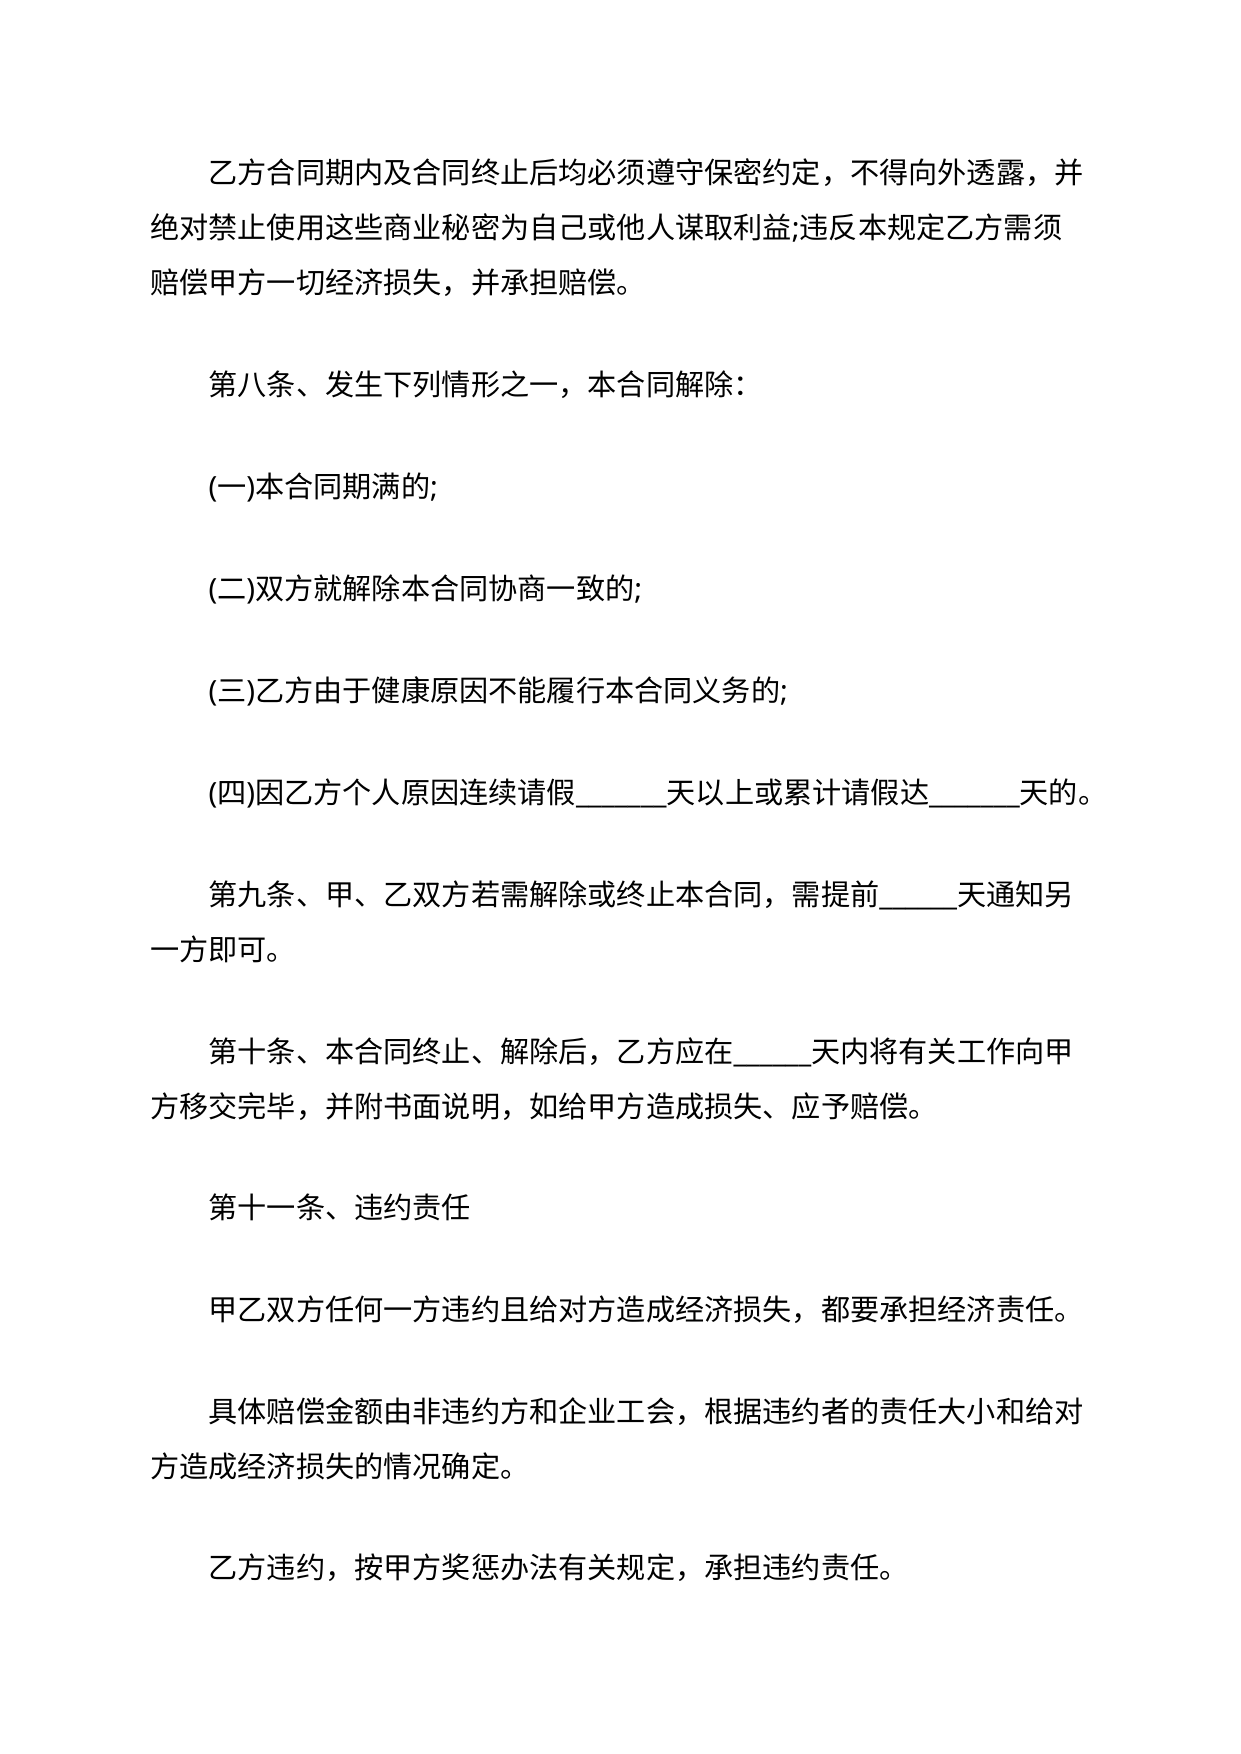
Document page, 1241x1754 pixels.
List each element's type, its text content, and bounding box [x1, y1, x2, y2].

text 甲乙双方任何一方违约且给对方造成经济损失，都要承担经济责任。 [150, 1287, 1090, 1329]
text 第八条、发生下列情形之一，本合同解除： [150, 362, 1090, 404]
text 第十一条、违约责任 [150, 1185, 1090, 1227]
text 第十条、本合同终止、解除后，乙方应在______天内将有关工作向甲方移交完毕，并附书面说明，如给甲方造成损失、应予赔偿。 [150, 1028, 1090, 1125]
text 乙方违约，按甲方奖惩办法有关规定，承担违约责任。 [150, 1545, 1090, 1587]
text 乙方合同期内及合同终止后均必须遵守保密约定，不得向外透露，并绝对禁止使用这些商业秘密为自己或他人谋取利益;违反本规定乙方需须赔偿甲方一切经济损失，并承担赔偿。 [150, 150, 1090, 302]
text (四)因乙方个人原因连续请假_______天以上或累计请假达_______天的。 [150, 769, 1090, 812]
text 具体赔偿金额由非违约方和企业工会，根据违约者的责任大小和给对方造成经济损失的情况确定。 [150, 1388, 1090, 1486]
text 第九条、甲、乙双方若需解除或终止本合同，需提前______天通知另一方即可。 [150, 871, 1090, 969]
text (二)双方就解除本合同协商一致的; [150, 565, 1090, 608]
text (三)乙方由于健康原因不能履行本合同义务的; [150, 667, 1090, 710]
text (一)本合同期满的; [150, 463, 1090, 506]
